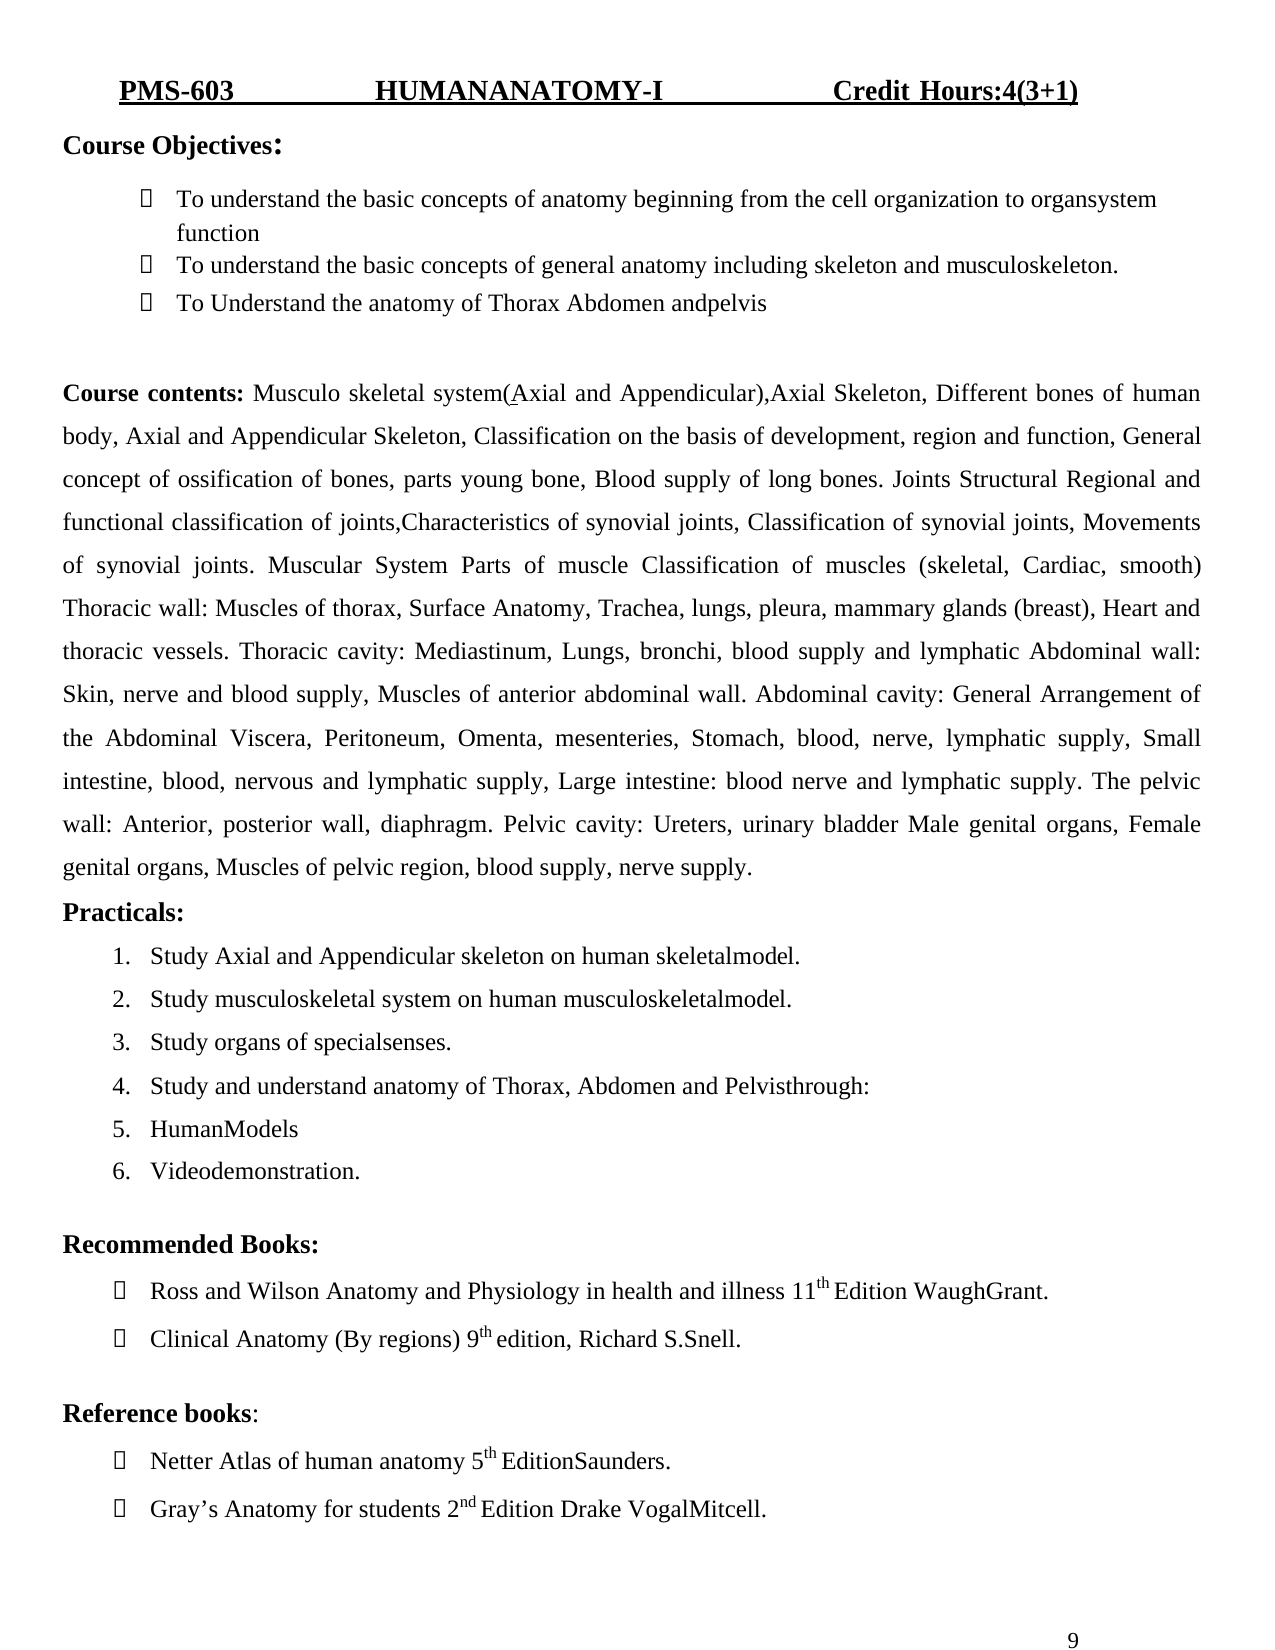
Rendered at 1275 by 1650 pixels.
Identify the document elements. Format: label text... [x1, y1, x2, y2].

list To understand the basic concepts of general anatomy including skeleton and musculoskeleton. [138, 249, 1212, 279]
list Videodemonstration. [112, 1156, 1212, 1185]
list Ross and Wilson Anatomy and Physiology in health and illness 11th Edition WaughGrant. [112, 1272, 1212, 1307]
text Course Objectives: [62, 123, 285, 162]
list Study and understand anatomy of Thorax, Abdomen and Pelvisthrough: [112, 1071, 1212, 1099]
text Reference books: [62, 1397, 260, 1428]
text Recommended Books: [62, 1228, 321, 1259]
list Netter Atlas of human anatomy 5th EditionSaunders. [112, 1442, 1212, 1476]
list HumanModels [112, 1114, 1212, 1142]
list Study organs of specialsenses. [112, 1027, 1212, 1056]
list To Understand the anatomy of Thorax Abdomen andpelvis [138, 285, 1212, 319]
list Gray’s Anatomy for students 2nd Edition Drake VogalMitcell. [112, 1491, 1212, 1525]
list Study musculoskeletal system on human musculoskeletalmodel. [112, 984, 1212, 1013]
list Clinical Anatomy (By regions) 9th edition, Richard S.Snell. [112, 1321, 1212, 1355]
list Study Axial and Appendicular skeleton on human skeletalmodel. [112, 941, 1212, 970]
text Course contents: Musculo skeletal system(Axial and Appendicular),Axial Skeleton, Different bones of human body, Axial and Appendicular Skeleton, Classification on the basis of development, region and function, General concept of ossification of bones, parts young bone, Blood supply of long bones. Joints Structural Regional and functional classification of joints,Characteristics of synovial joints, Classification of synovial joints, Movements of synovial joints. Muscular System Parts of muscle Classification of muscles (skeletal, Cardiac, smooth) Thoracic wall: Muscles of thorax, Surface Anatomy, Trachea, lungs, pleura, mammary glands (breast), Heart and thoracic vessels. Thoracic cavity: Mediastinum, Lungs, bronchi, blood supply and lymphatic Abdominal wall: Skin, nerve and blood supply, Muscles of anterior abdominal wall. Abdominal cavity: General Arrangement of the Abdominal Viscera, Peritoneum, Omenta, mesenteries, Stomach, blood, nerve, lymphatic supply, Small intestine, blood, nervous and lymphatic supply, Large intestine: blood nerve and lymphatic supply. The pelvic wall: Anterior, posterior wall, diaphragm. Pelvic cavity: Ureters, urinary bladder Male genital organs, Female genital organs, Muscles of pelvic region, blood supply, nerve supply. [62, 378, 1201, 881]
text PMS-603 HUMANANATOMY-I Credit Hours:4(3+1) [119, 73, 1212, 106]
list To understand the basic concepts of anatomy beginning from the cell organization to organsystem function [139, 181, 1157, 246]
text Practicals: [62, 896, 186, 928]
